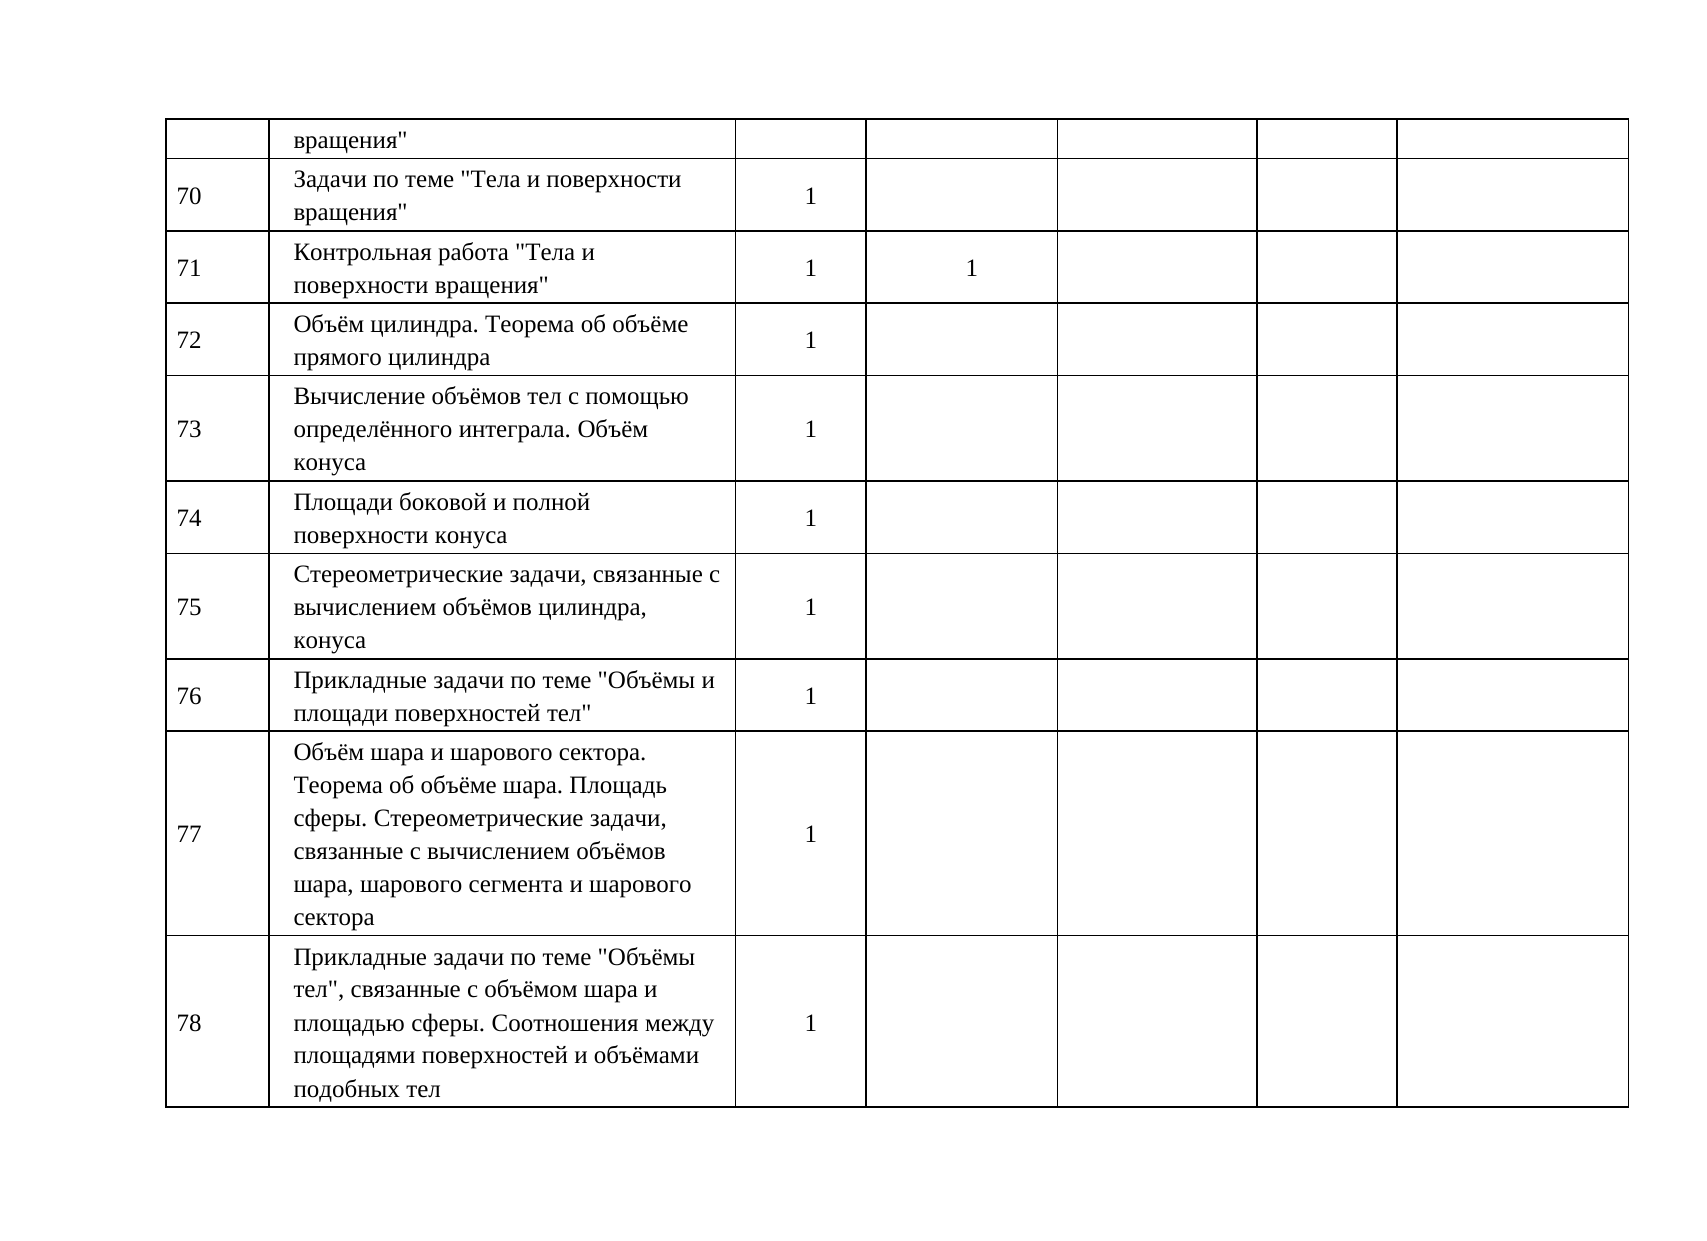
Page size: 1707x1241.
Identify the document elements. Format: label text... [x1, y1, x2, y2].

table_cell [1398, 936, 1628, 1106]
table_cell 75 [167, 554, 268, 658]
table_cell [1398, 660, 1628, 730]
table_cell 71 [167, 232, 268, 302]
table_cell [1058, 660, 1256, 730]
table_cell Объём цилиндра. Теорема об объёме прямого цилиндра [270, 304, 735, 375]
table_cell [867, 120, 1057, 157]
table_cell 1 [736, 482, 865, 552]
table_cell 70 [167, 159, 268, 230]
table_cell 77 [167, 732, 268, 935]
table_cell [1398, 482, 1628, 552]
table_cell [1258, 120, 1396, 157]
table_cell Площади боковой и полной поверхности конуса [270, 482, 735, 552]
table_cell [1258, 732, 1396, 935]
table_cell [867, 660, 1057, 730]
table_cell [867, 304, 1057, 375]
table_cell 73 [167, 376, 268, 480]
table_cell [1398, 232, 1628, 302]
table_cell Вычисление объёмов тел с помощью определённого интеграла. Объём конуса [270, 376, 735, 480]
table_cell Стереометрические задачи, связанные с вычислением объёмов цилиндра, конуса [270, 554, 735, 658]
table_cell [1058, 482, 1256, 552]
table_cell 1 [736, 554, 865, 658]
table_cell Прикладные задачи по теме "Объёмы тел", связанные с объёмом шара и площадью сферы. Соотношения между площадями поверхностей и объёмами подобных тел [270, 936, 735, 1106]
table_cell [1058, 732, 1256, 935]
table_cell 72 [167, 304, 268, 375]
table_cell [1258, 304, 1396, 375]
table_cell [1258, 159, 1396, 230]
table_cell [1398, 159, 1628, 230]
table_cell 74 [167, 482, 268, 552]
table_cell [867, 554, 1057, 658]
table_cell 1 [736, 232, 865, 302]
table_cell [867, 936, 1057, 1106]
table_cell [1058, 159, 1256, 230]
table_cell [1258, 936, 1396, 1106]
table_cell [1058, 232, 1256, 302]
table_cell 69 [167, 120, 268, 157]
table_cell 1 [736, 304, 865, 375]
table_cell [1398, 554, 1628, 658]
table_cell 76 [167, 660, 268, 730]
table_cell [1258, 376, 1396, 480]
table_cell 78 [167, 936, 268, 1106]
table_cell [867, 482, 1057, 552]
table_cell [867, 732, 1057, 935]
table_cell [1058, 304, 1256, 375]
table_cell 1 [867, 232, 1057, 302]
table_cell Объём шара и шарового сектора. Теорема об объёме шара. Площадь сферы. Стереометрические задачи, связанные с вычислением объёмов шара, шарового сегмента и шарового сектора [270, 732, 735, 935]
table_cell [1398, 376, 1628, 480]
table_cell 1 [736, 159, 865, 230]
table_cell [270, 159, 735, 230]
table_cell [867, 159, 1057, 230]
table_cell [1398, 732, 1628, 935]
table_cell [1058, 936, 1256, 1106]
table_cell Контрольная работа "Тела и поверхности вращения" [270, 232, 735, 302]
table_cell [1258, 660, 1396, 730]
table_cell 1 [736, 376, 865, 480]
table_cell [1258, 554, 1396, 658]
table_cell [1398, 120, 1628, 157]
table_cell Прикладные задачи по теме "Объёмы и площади поверхностей тел" [270, 660, 735, 730]
table_cell 1 [736, 120, 865, 157]
table_cell [1398, 304, 1628, 375]
table_cell [1058, 554, 1256, 658]
table_cell 1 [736, 732, 865, 935]
table_cell [1058, 376, 1256, 480]
table_cell [1058, 120, 1256, 157]
table_cell [1258, 482, 1396, 552]
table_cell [270, 120, 735, 157]
table_cell 1 [736, 936, 865, 1106]
table_cell [867, 376, 1057, 480]
table_cell [1258, 232, 1396, 302]
table_cell 1 [736, 660, 865, 730]
